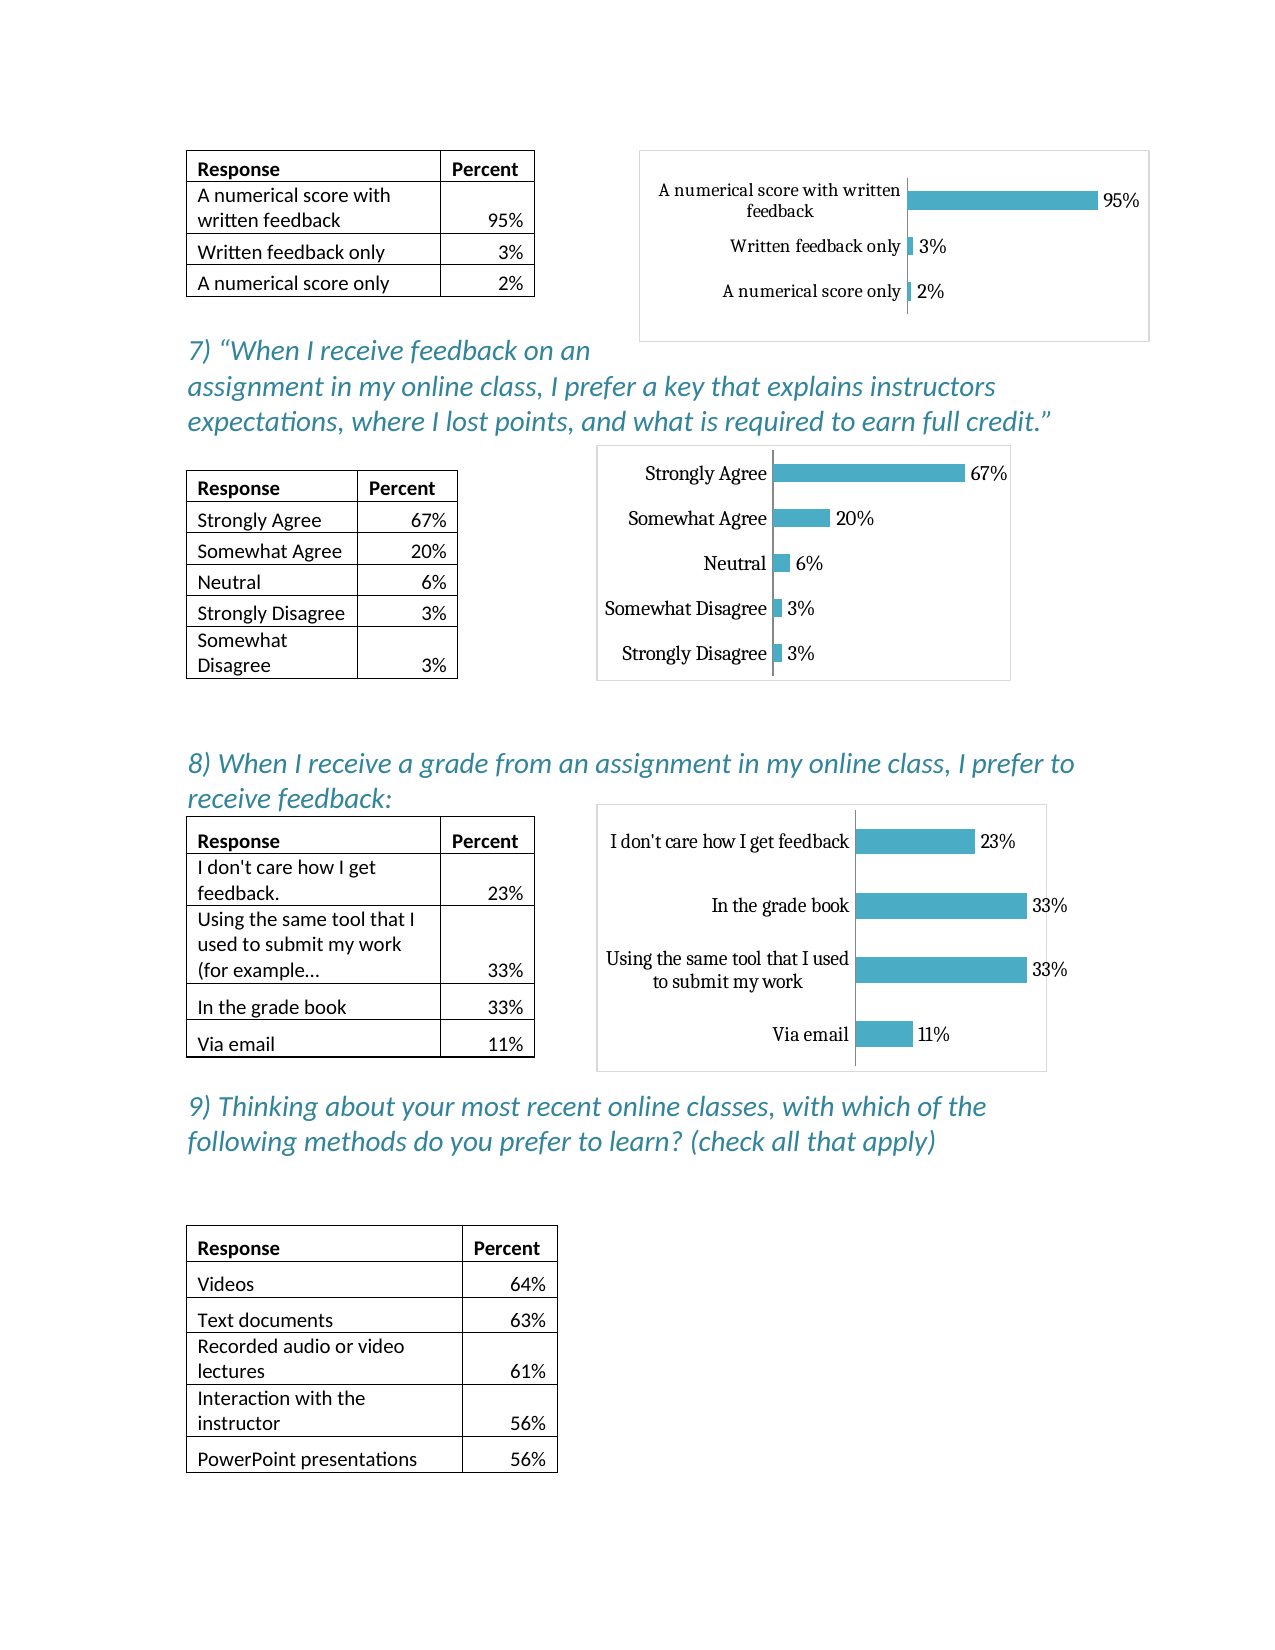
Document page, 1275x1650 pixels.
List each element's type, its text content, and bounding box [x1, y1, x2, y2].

table_cell Recorded audio or video lectures [187, 1333, 462, 1384]
table_cell 61% [463, 1333, 557, 1384]
table_cell 95% [441, 182, 534, 233]
table_header Response [187, 817, 440, 853]
table_cell Via email [187, 1020, 440, 1056]
table_cell 6% [358, 565, 457, 595]
subtitle 7) “When I receive feedback on an assignment in my online class, I prefer a key that explains instructors expectations, where I lost points, and what is required to earn full credit.” [187, 332, 1087, 439]
text 9) Thinking about your most recent online classes, with which of the following methods do you prefer to learn? (check all that apply) [187, 1088, 1087, 1159]
table_cell 2% [441, 265, 534, 296]
table_cell Text documents [187, 1298, 462, 1332]
table_cell 33% [441, 906, 534, 982]
table_cell PowerPoint presentations [187, 1437, 462, 1472]
table_cell Written feedback only [187, 234, 440, 264]
table_cell Somewhat Disagree [187, 627, 357, 678]
table_cell 3% [441, 234, 534, 264]
table_header Response [187, 151, 440, 181]
table_header Percent [463, 1226, 557, 1261]
table_cell 56% [463, 1385, 557, 1436]
table_header Response [187, 1226, 462, 1261]
table_cell 11% [441, 1020, 534, 1056]
table_header Percent [358, 471, 457, 501]
table_header Response [187, 471, 357, 501]
table_header Percent [441, 151, 534, 181]
table_cell 56% [463, 1437, 557, 1472]
table_cell In the grade book [187, 984, 440, 1019]
table_cell 64% [463, 1262, 557, 1297]
table_cell 33% [441, 984, 534, 1019]
table_cell Interaction with the instructor [187, 1385, 462, 1436]
table_cell Strongly Agree [187, 502, 357, 532]
table_cell A numerical score only [187, 265, 440, 296]
table_cell 67% [358, 502, 457, 532]
table_cell 3% [358, 596, 457, 626]
table_cell Using the same tool that I used to submit my work (for example… [187, 906, 440, 982]
table_header Percent [441, 817, 534, 853]
table_cell Somewhat Agree [187, 533, 357, 563]
text 8) When I receive a grade from an assignment in my online class, I prefer to receive feedback: [187, 745, 1087, 816]
table_cell 3% [358, 627, 457, 678]
table_cell 63% [463, 1298, 557, 1332]
table_cell A numerical score with written feedback [187, 182, 440, 233]
table_cell 23% [441, 854, 534, 905]
table_cell Strongly Disagree [187, 596, 357, 626]
table_cell Neutral [187, 565, 357, 595]
table_cell 20% [358, 533, 457, 563]
table_cell I don't care how I get feedback. [187, 854, 440, 905]
table_cell Videos [187, 1262, 462, 1297]
